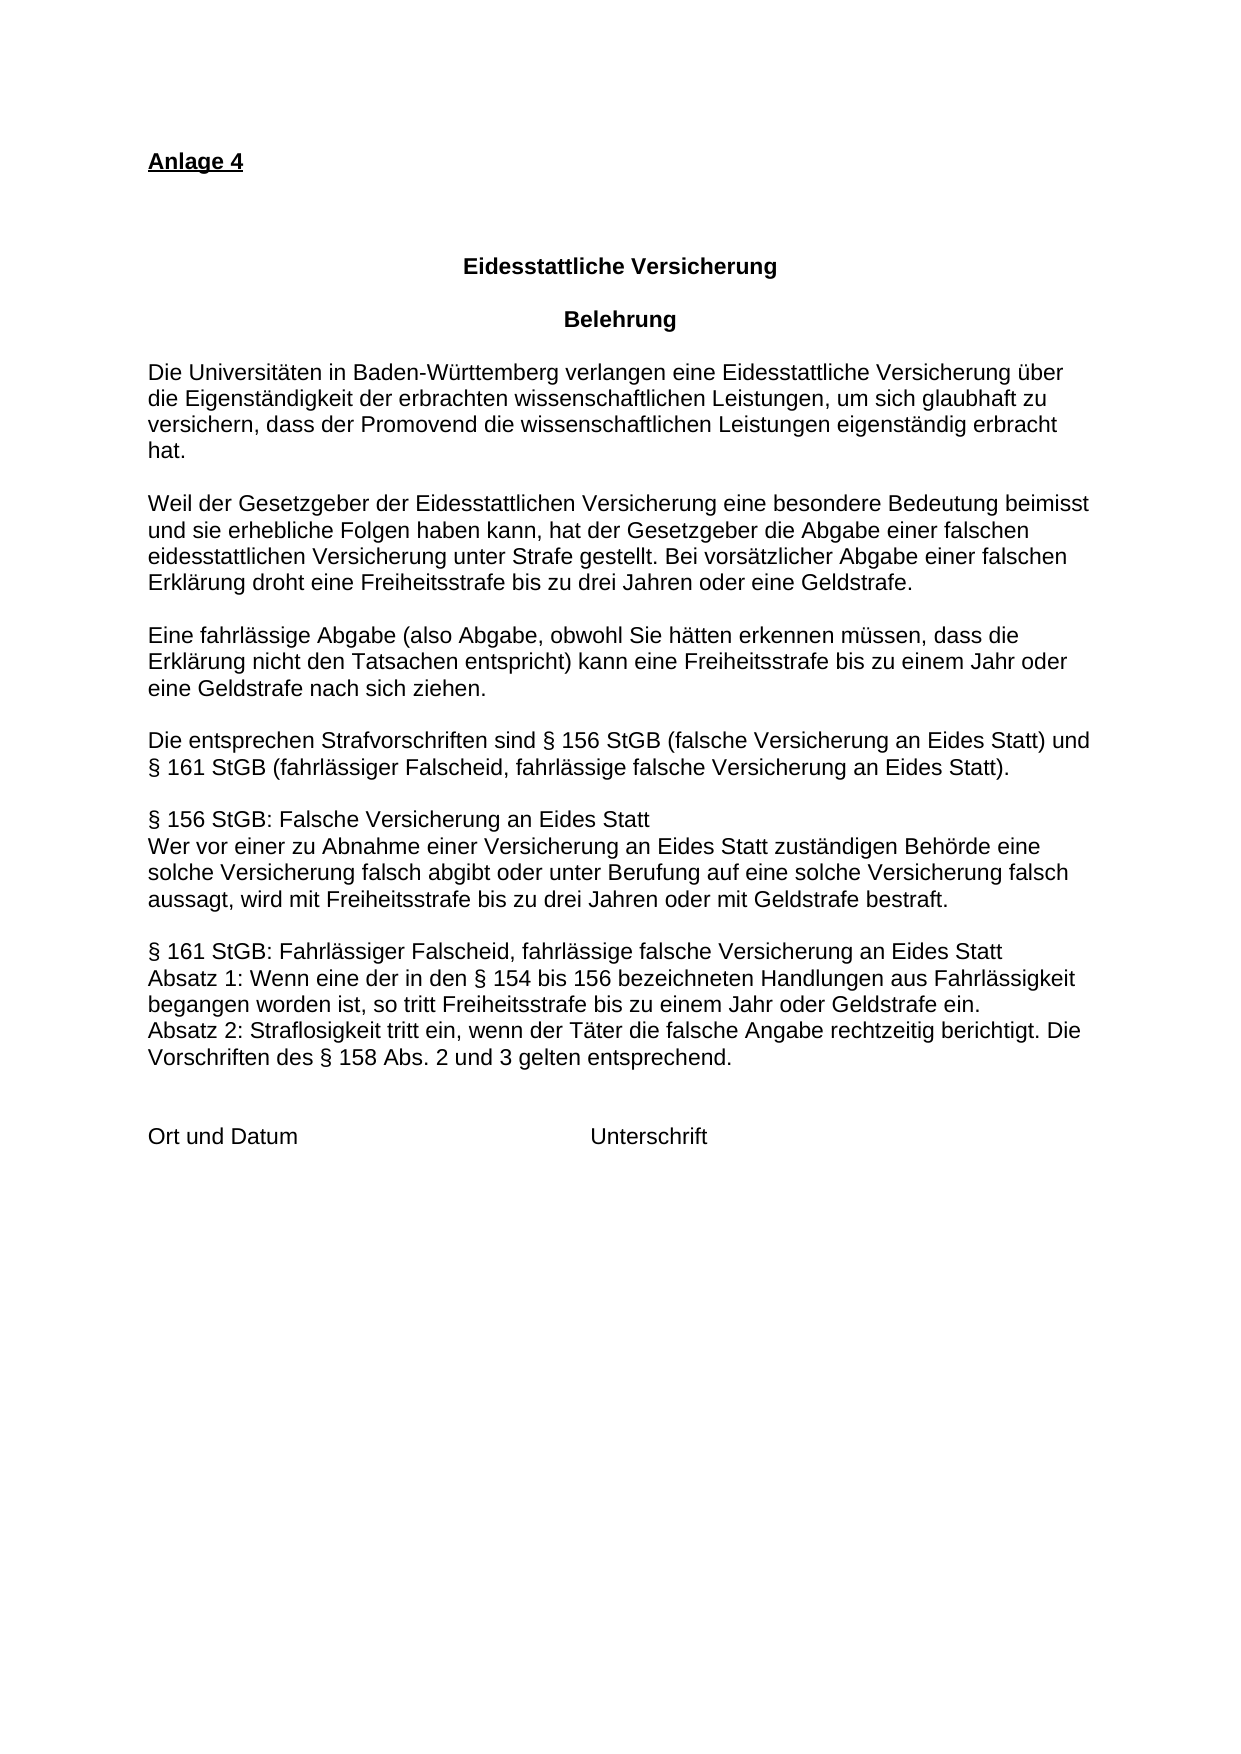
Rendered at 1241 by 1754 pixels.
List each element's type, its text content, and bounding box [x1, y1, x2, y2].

text § 161 StGB: Fahrlässiger Falscheid, fahrlässige falsche Versicherung an Eides Statt [148, 938, 1093, 964]
text § 156 StGB: Falsche Versicherung an Eides Statt [148, 806, 1093, 833]
text Eine fahrlässige Abgabe (also Abgabe, obwohl Sie hätten erkennen müssen, dass die Erklärung nicht den Tatsachen entspricht) kann eine Freiheitsstrafe bis zu einem Jahr oder eine Geldstrafe nach sich ziehen. [148, 622, 1093, 701]
text Absatz 2: Straflosigkeit tritt ein, wenn der Täter die falsche Angabe rechtzeitig berichtigt. Die Vorschriften des § 158 Abs. 2 und 3 gelten entsprechend. [148, 1017, 1093, 1070]
text Absatz 1: Wenn eine der in den § 154 bis 156 bezeichneten Handlungen aus Fahrlässigkeit begangen worden ist, so tritt Freiheitsstrafe bis zu einem Jahr oder Geldstrafe ein. [148, 964, 1093, 1017]
text Belehrung [148, 306, 1093, 332]
text Weil der Gesetzgeber der Eidesstattlichen Versicherung eine besondere Bedeutung beimisst und sie erhebliche Folgen haben kann, hat der Gesetzgeber die Abgabe einer falschen eidesstattlichen Versicherung unter Strafe gestellt. Bei vorsätzlicher Abgabe einer falschen Erklärung droht eine Freiheitsstrafe bis zu drei Jahren oder eine Geldstrafe. [148, 490, 1093, 596]
text Ort und Datum Unterschrift [148, 1123, 1093, 1149]
text Die entsprechen Strafvorschriften sind § 156 StGB (falsche Versicherung an Eides Statt) und § 161 StGB (fahrlässiger Falscheid, fahrlässige falsche Versicherung an Eides Statt). [148, 727, 1093, 780]
text Die Universitäten in Baden-Württemberg verlangen eine Eidesstattliche Versicherung über die Eigenständigkeit der erbrachten wissenschaftlichen Leistungen, um sich glaubhaft zu versichern, dass der Promovend die wissenschaftlichen Leistungen eigenständig erbracht hat. [148, 358, 1093, 464]
text Anlage 4 [148, 148, 1093, 174]
text Wer vor einer zu Abnahme einer Versicherung an Eides Statt zuständigen Behörde eine solche Versicherung falsch abgibt oder unter Berufung auf eine solche Versicherung falsch aussagt, wird mit Freiheitsstrafe bis zu drei Jahren oder mit Geldstrafe bestraft. [148, 833, 1093, 912]
text Eidesstattliche Versicherung [148, 253, 1093, 279]
